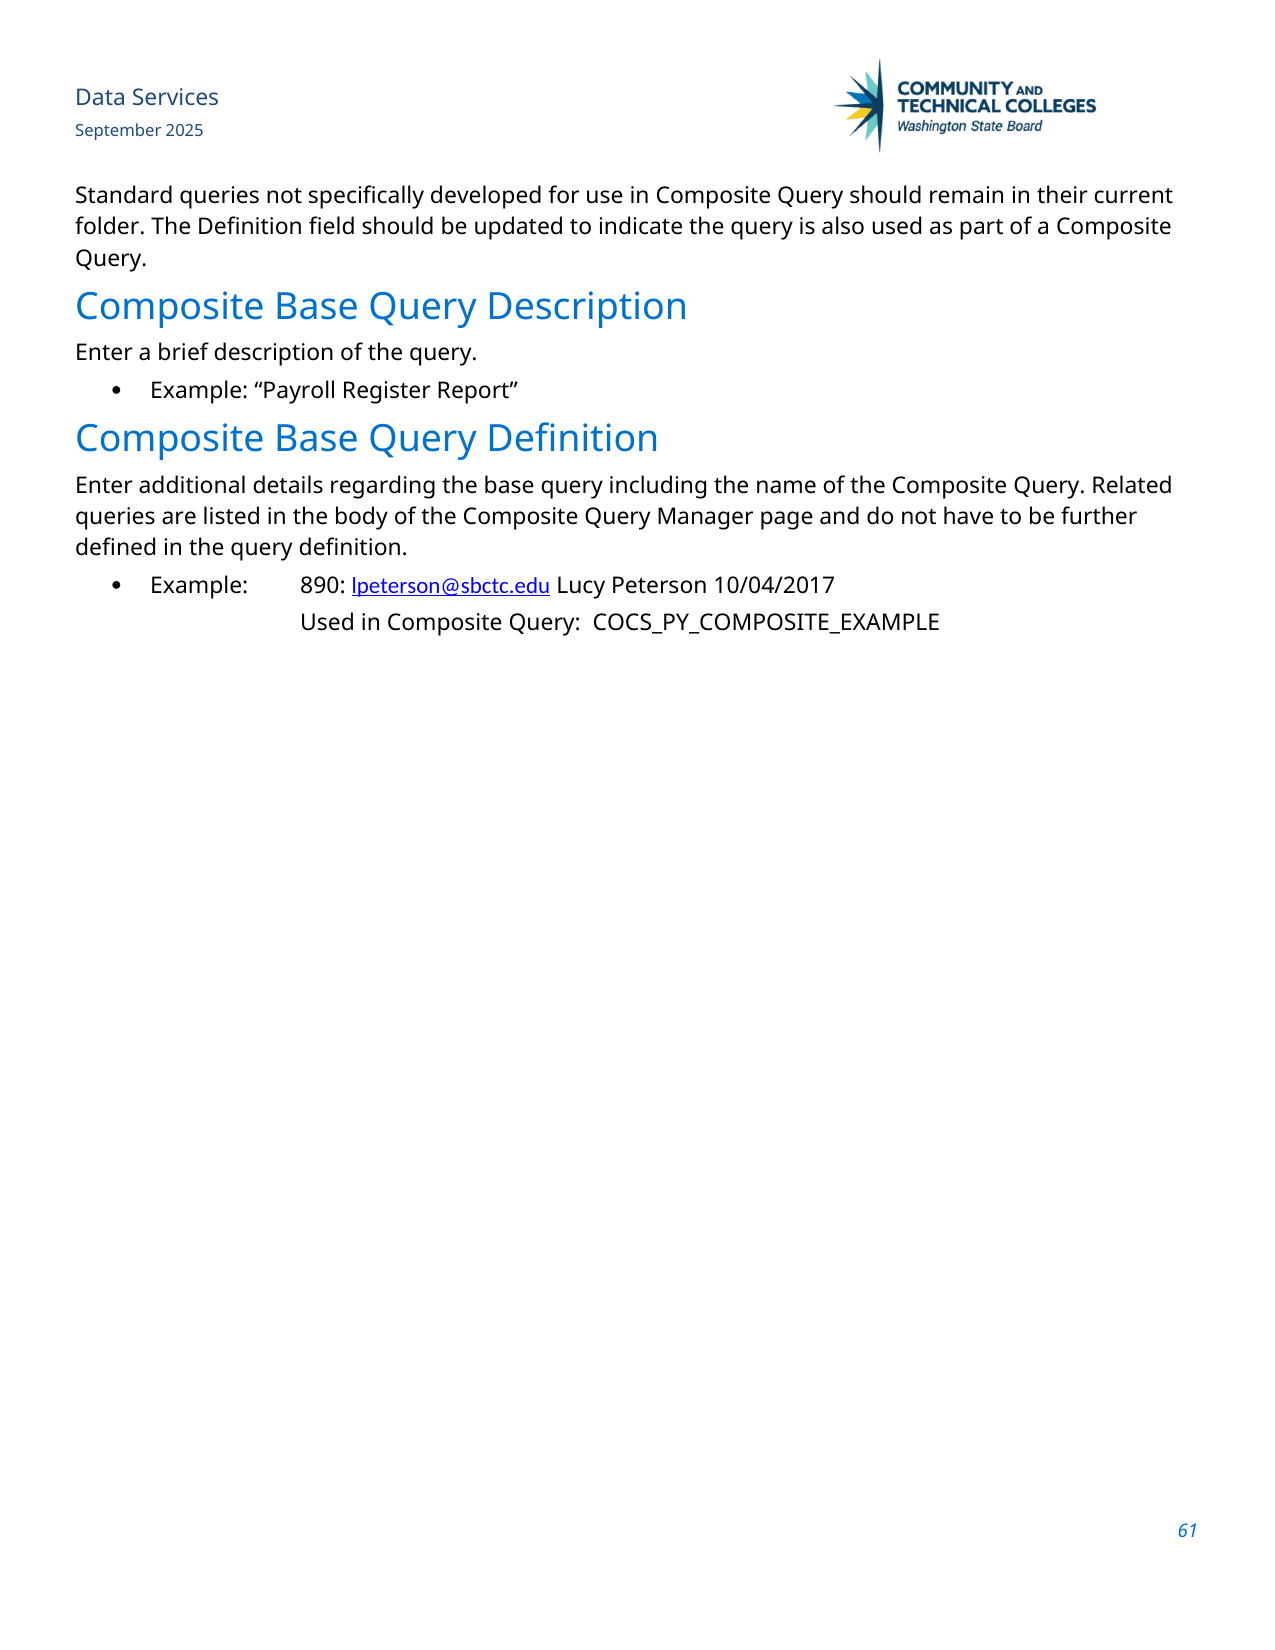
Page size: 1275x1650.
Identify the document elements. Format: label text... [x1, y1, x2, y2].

subtitle Composite Base Query Definition [75, 411, 1200, 462]
subtitle Composite Base Query Description [75, 279, 1200, 330]
text Enter additional details regarding the base query including the name of the Composite Query. Related queries are listed in the body of the Composite Query Manager page and do not have to be further defined in the query definition. [75, 468, 1200, 562]
text Used in Composite Query: COCS_PY_COMPOSITE_EXAMPLE [75, 606, 1200, 637]
text Enter a brief description of the query. [75, 336, 1200, 367]
list Example: 890: lpeterson@sbctc.edu Lucy Peterson 10/04/2017 [112, 568, 1200, 600]
text Standard queries not specifically developed for use in Composite Query should remain in their current folder. The Definition field should be updated to indicate the query is also used as part of a Composite Query. [75, 179, 1200, 273]
picture [822, 50, 1110, 157]
list Example: “Payroll Register Report” [112, 374, 1200, 405]
